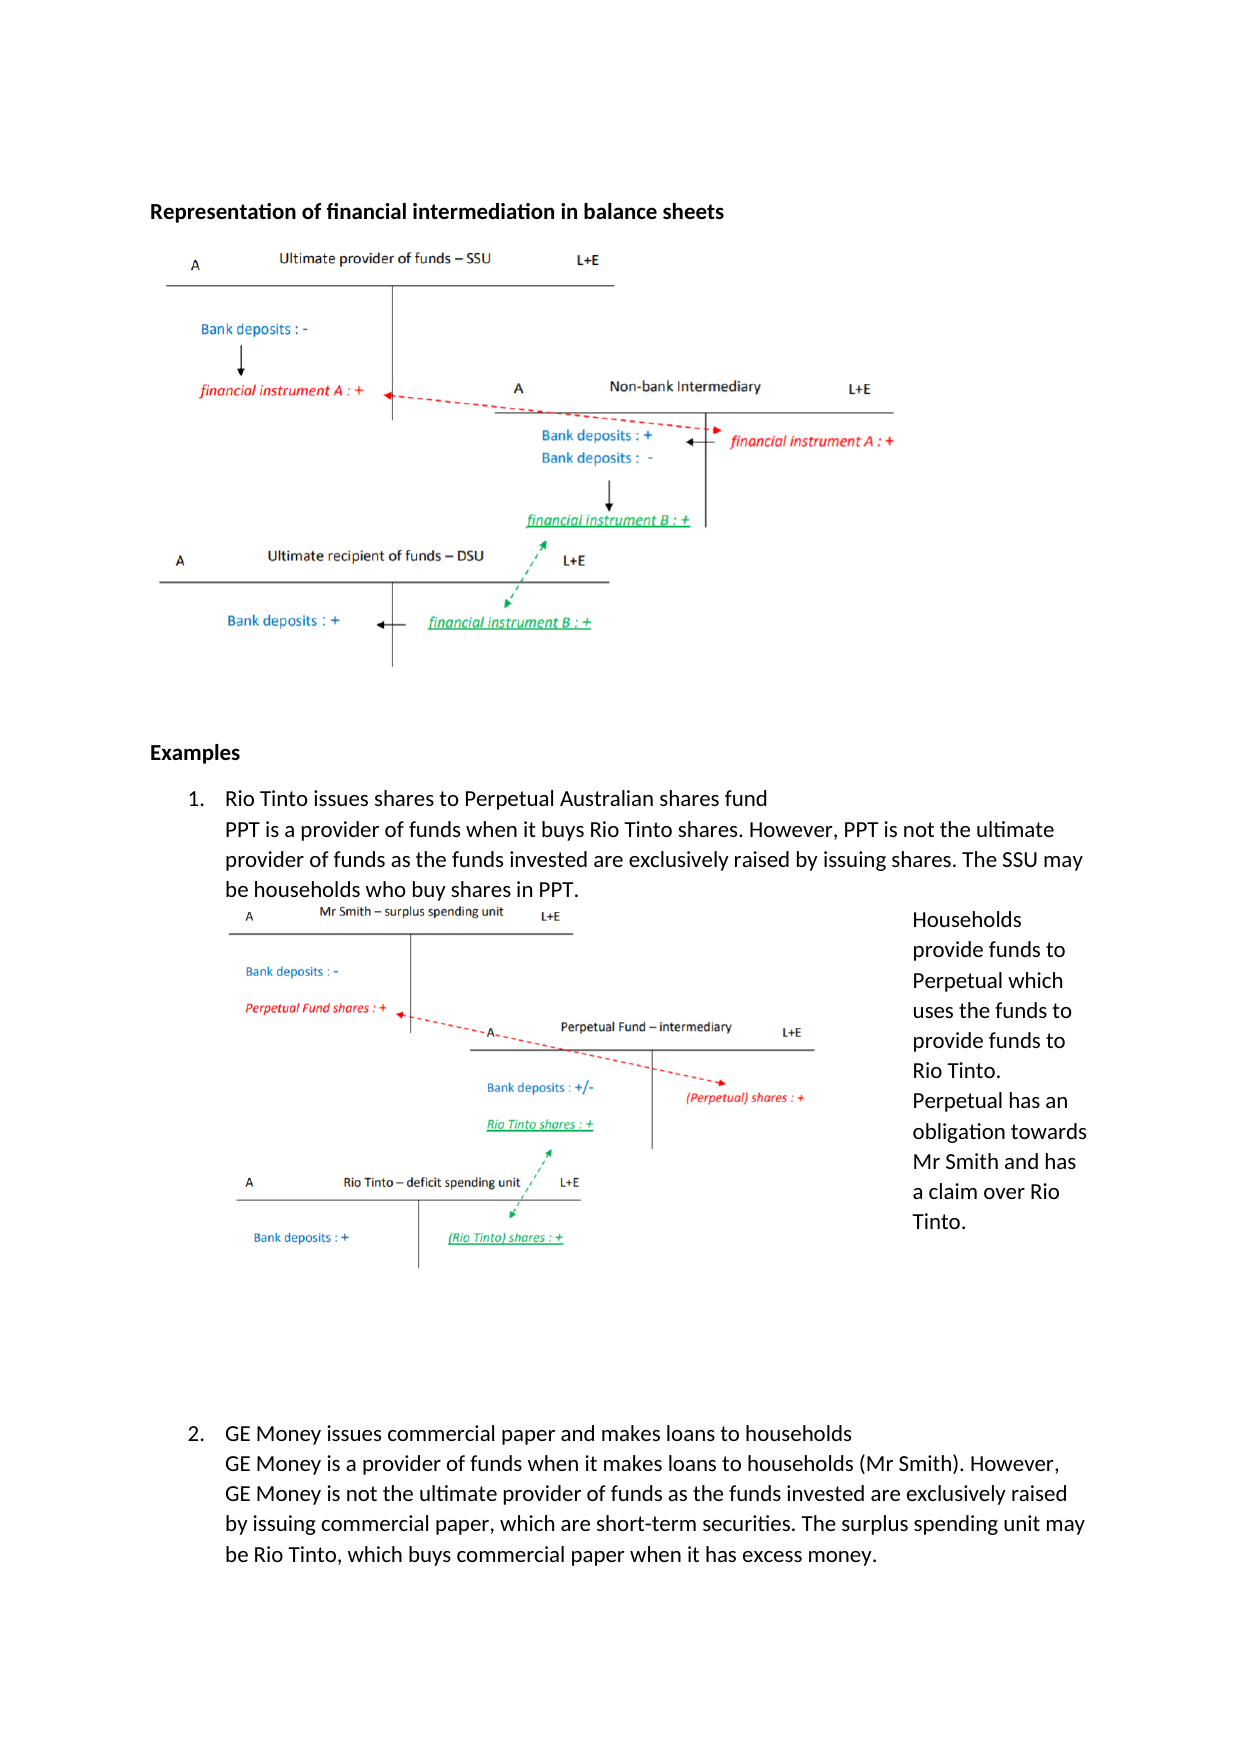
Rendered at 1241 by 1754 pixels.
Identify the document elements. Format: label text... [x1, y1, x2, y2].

picture [225, 905, 819, 1274]
list GE Money is a provider of funds when it makes loans to households (Mr Smith). However, GE Money is not the ultimate provider of funds as the funds invested are exclusively raised by issuing commercial paper, which are short-term securities. The surplus spending unit may be Rio Tinto, which buys commercial paper when it has excess money. [225, 1449, 1090, 1568]
picture [150, 243, 911, 672]
list Households provide funds to Perpetual which uses the funds to provide funds to Rio Tinto. Perpetual has an obligation towards Mr Smith and has a claim over Rio Tinto. [819, 905, 1090, 1235]
list GE Money issues commercial paper and makes loans to households [187, 1419, 1090, 1447]
text Representation of financial intermediation in balance sheets [150, 197, 1090, 225]
list Rio Tinto issues shares to Perpetual Australian shares fund [187, 784, 1090, 812]
list PPT is a provider of funds when it buys Rio Tinto shares. However, PPT is not the ultimate provider of funds as the funds invested are exclusively raised by issuing shares. The SSU may be households who buy shares in PPT. [225, 815, 1090, 903]
text Examples [150, 738, 1090, 766]
